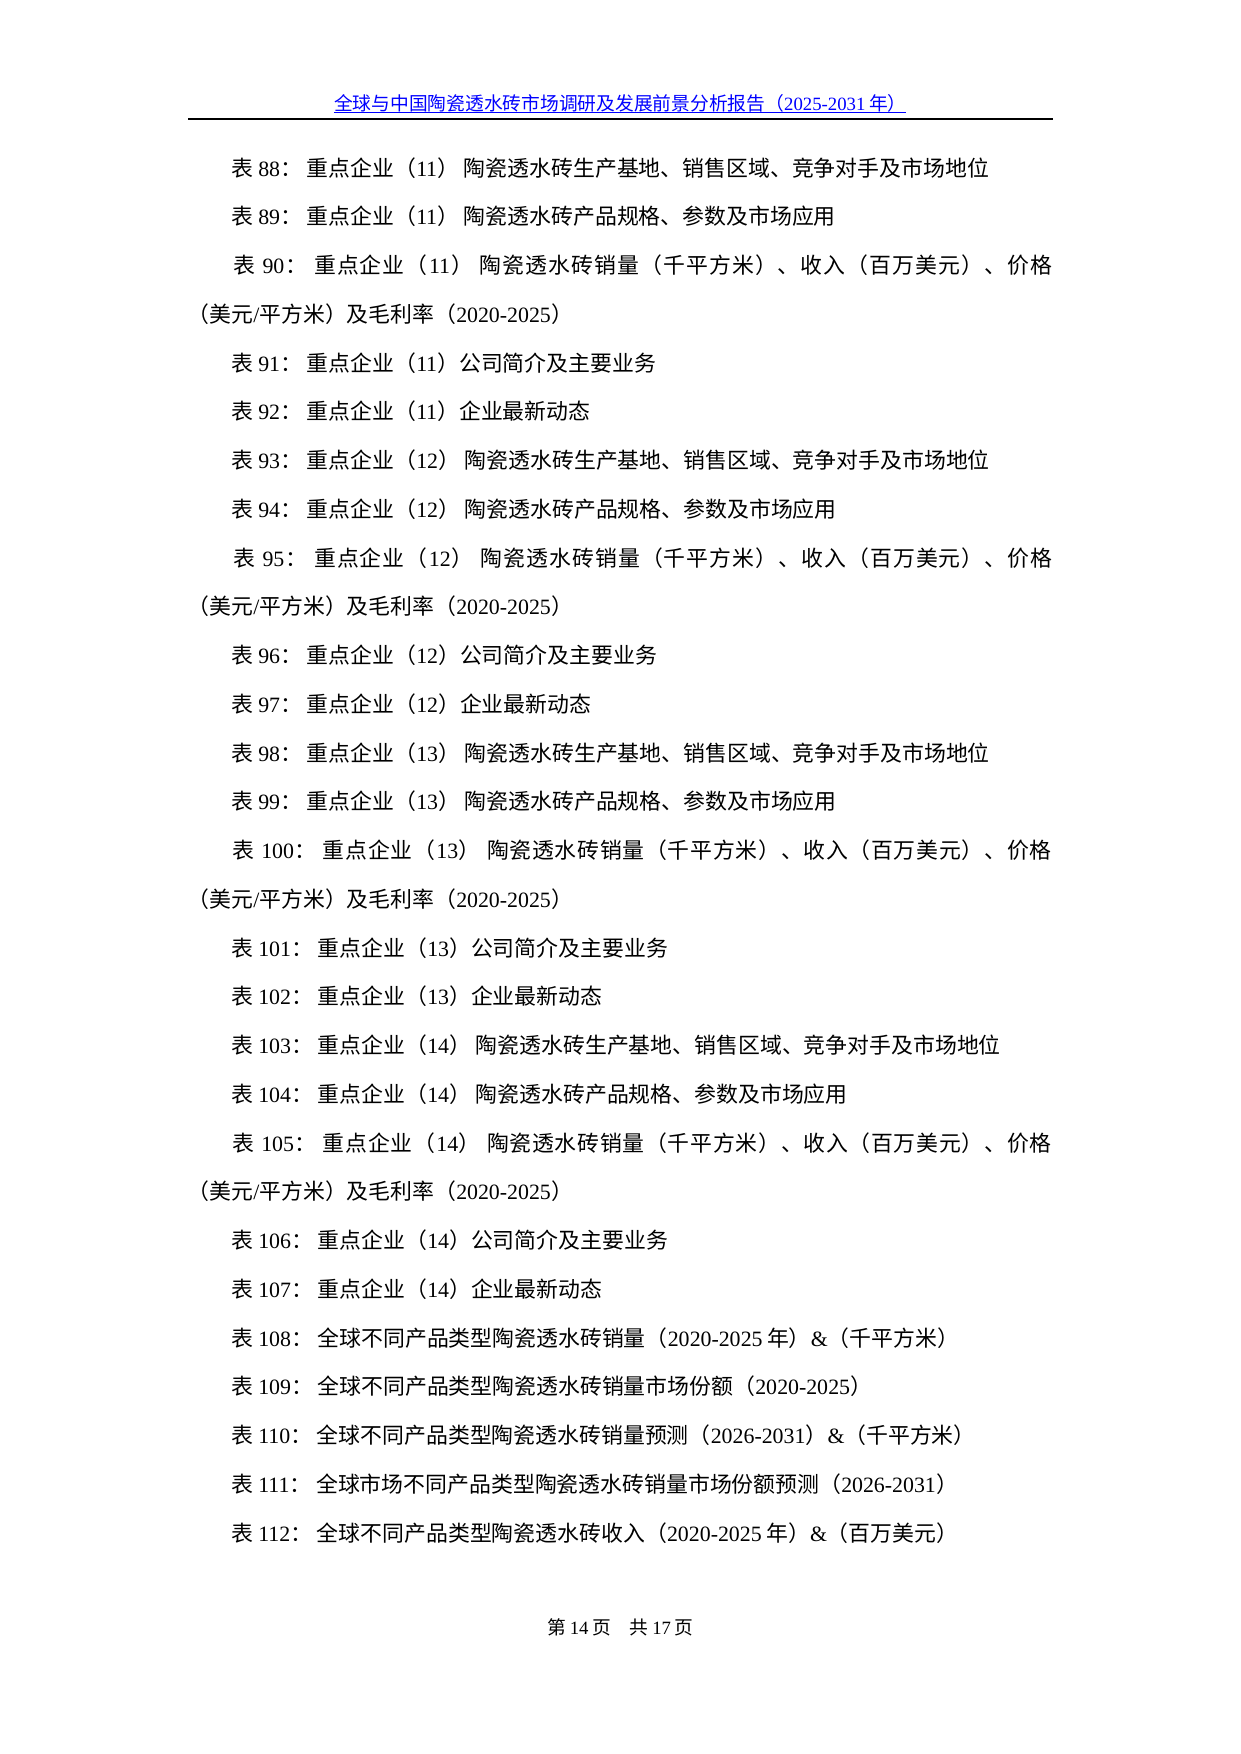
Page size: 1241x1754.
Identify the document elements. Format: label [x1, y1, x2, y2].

text [187, 150, 1053, 1548]
